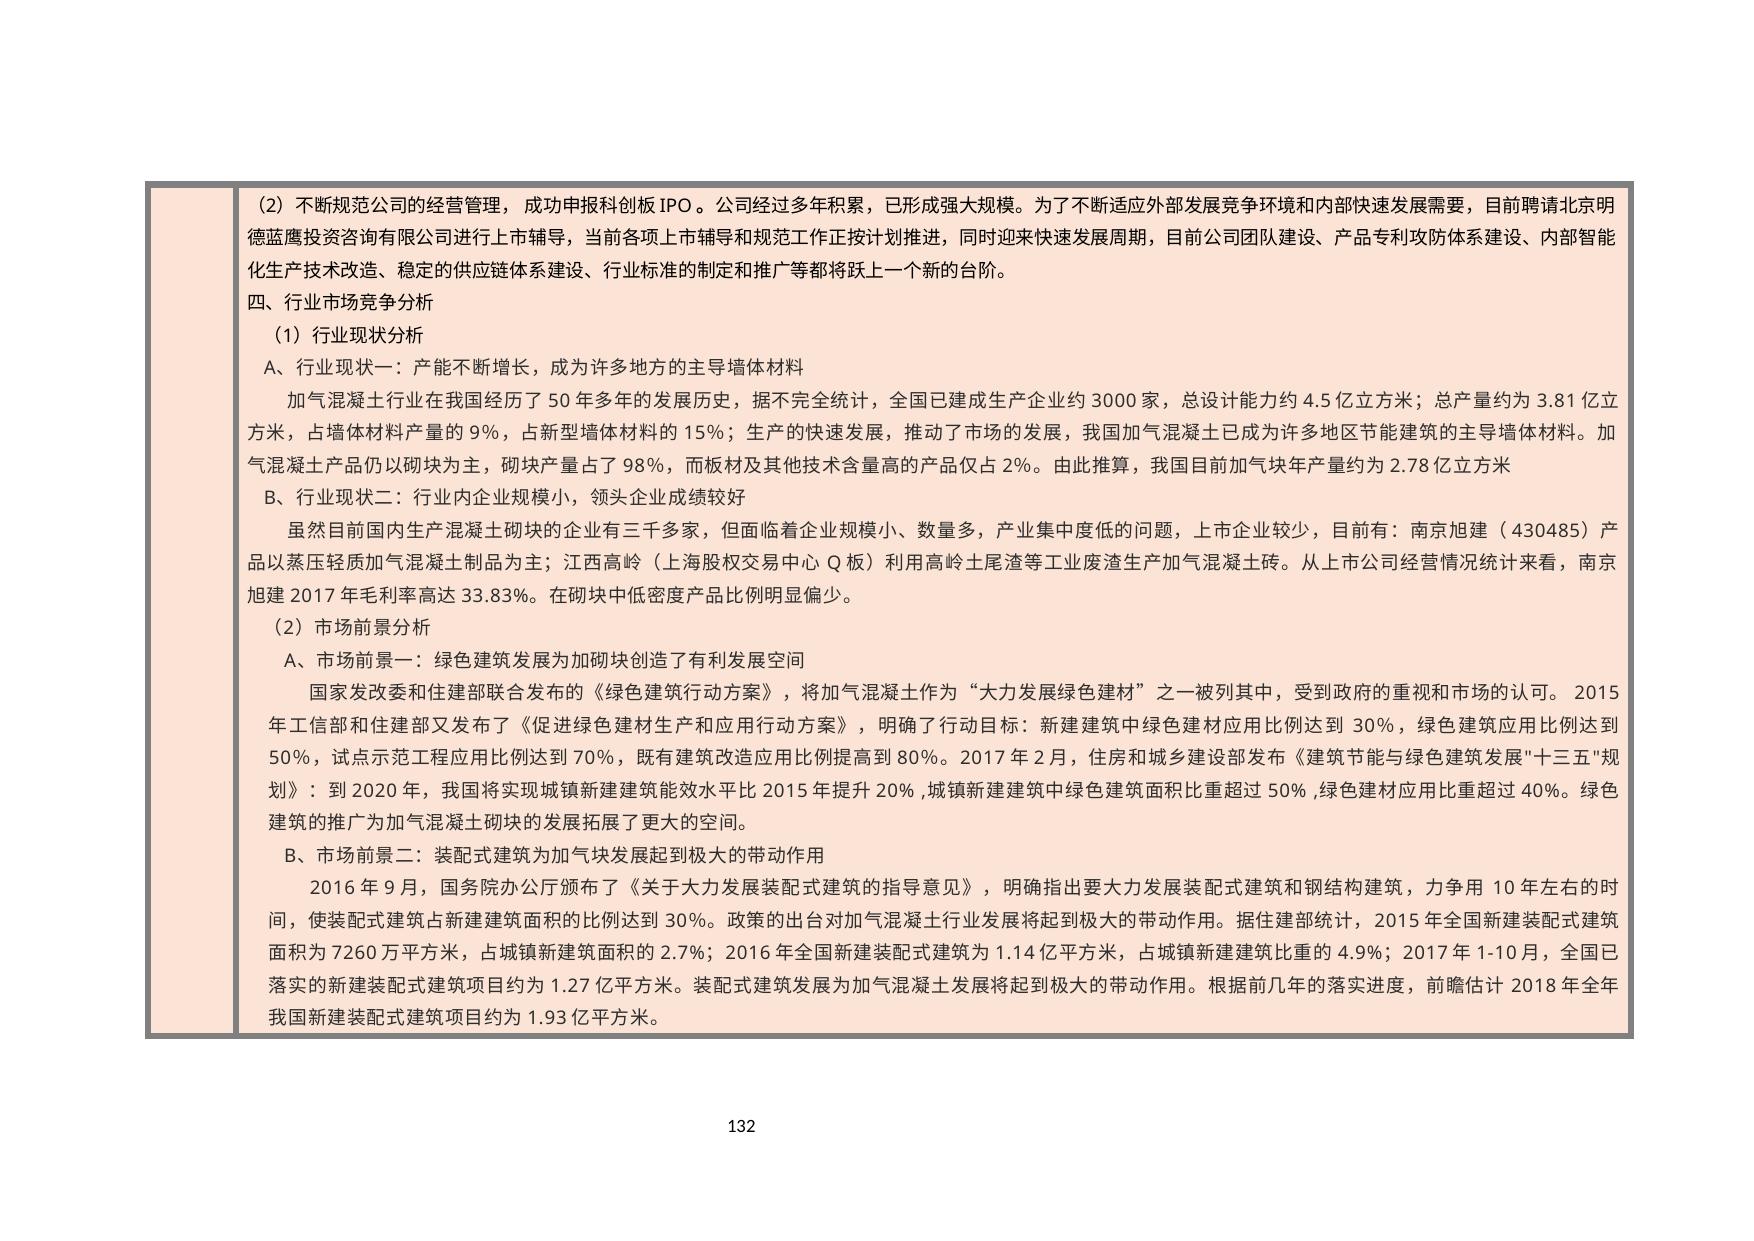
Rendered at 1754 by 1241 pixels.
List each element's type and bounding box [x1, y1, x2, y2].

table_cell [239, 188, 1628, 1033]
